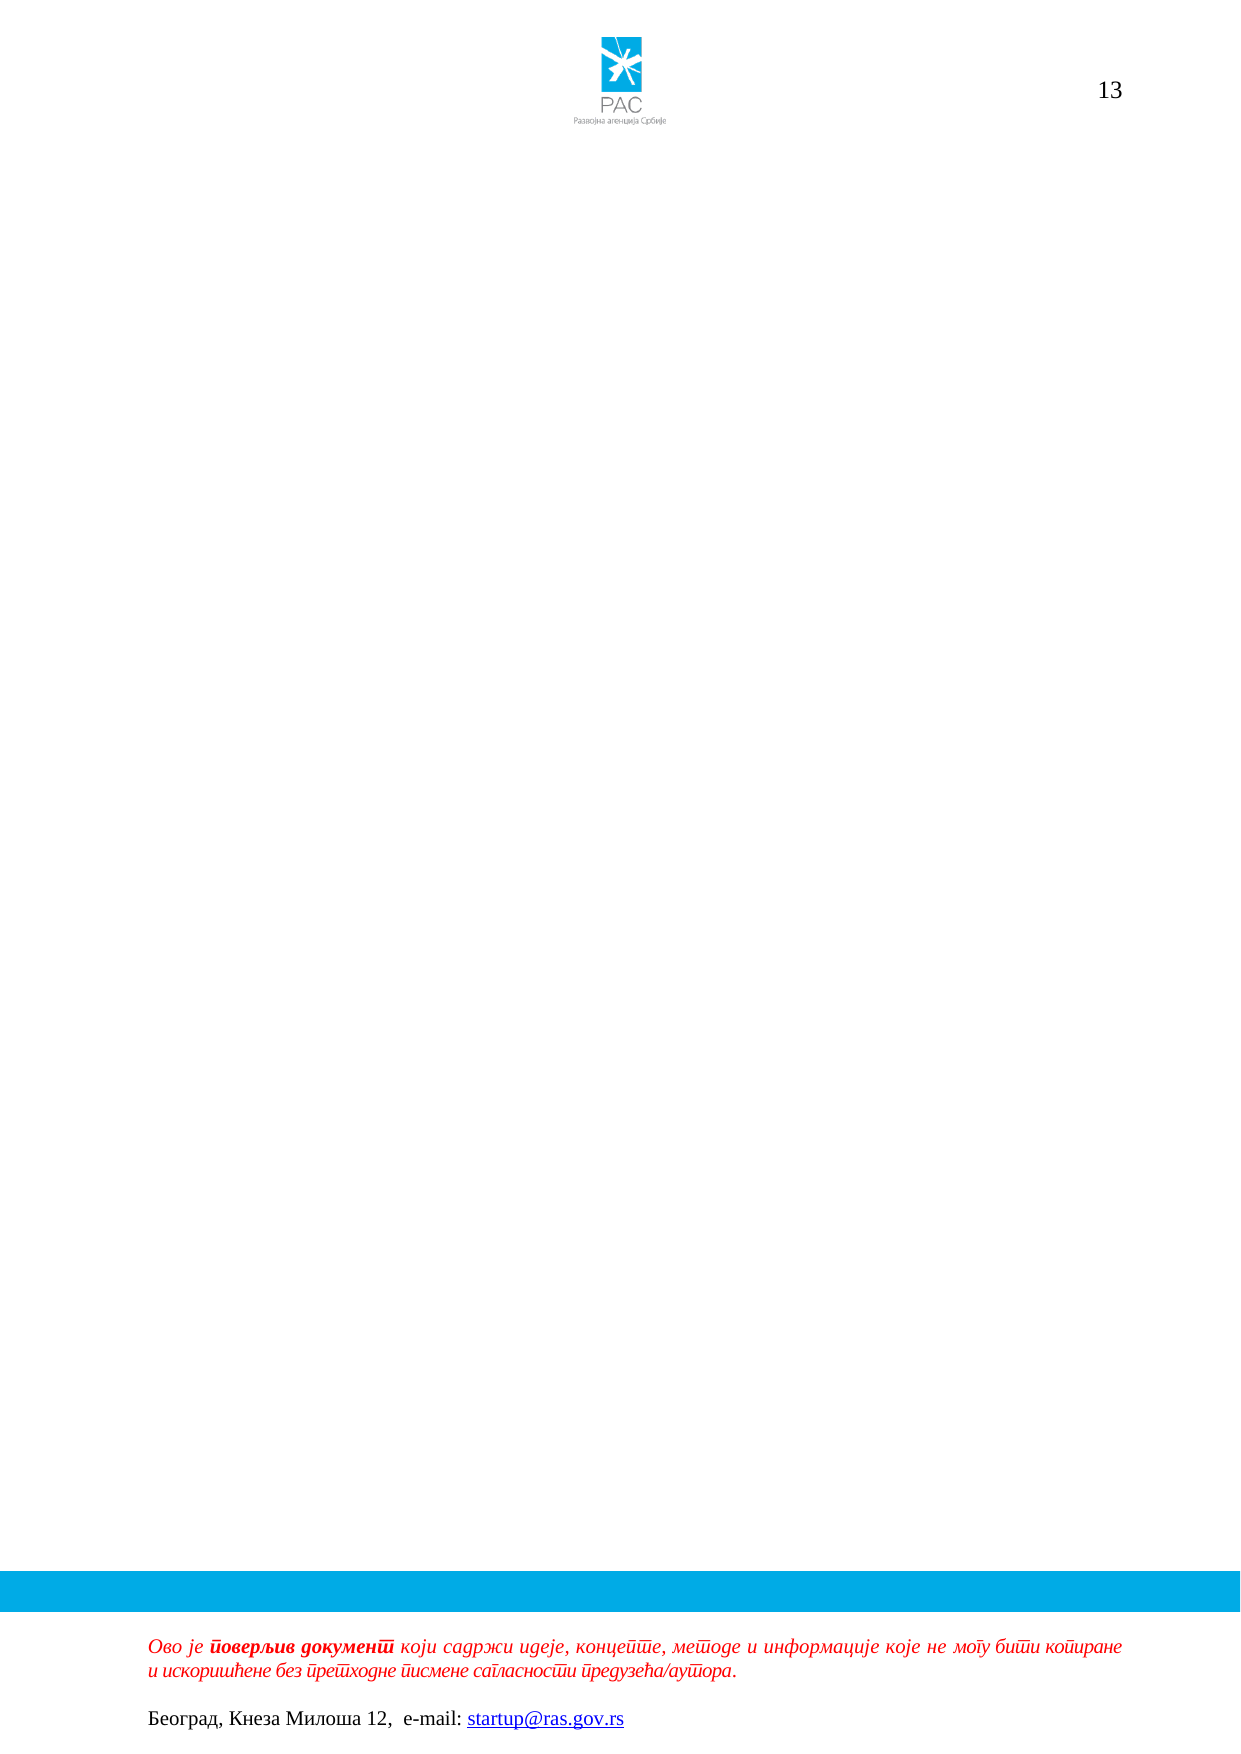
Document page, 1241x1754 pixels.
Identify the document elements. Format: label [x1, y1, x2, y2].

picture [574, 37, 666, 125]
